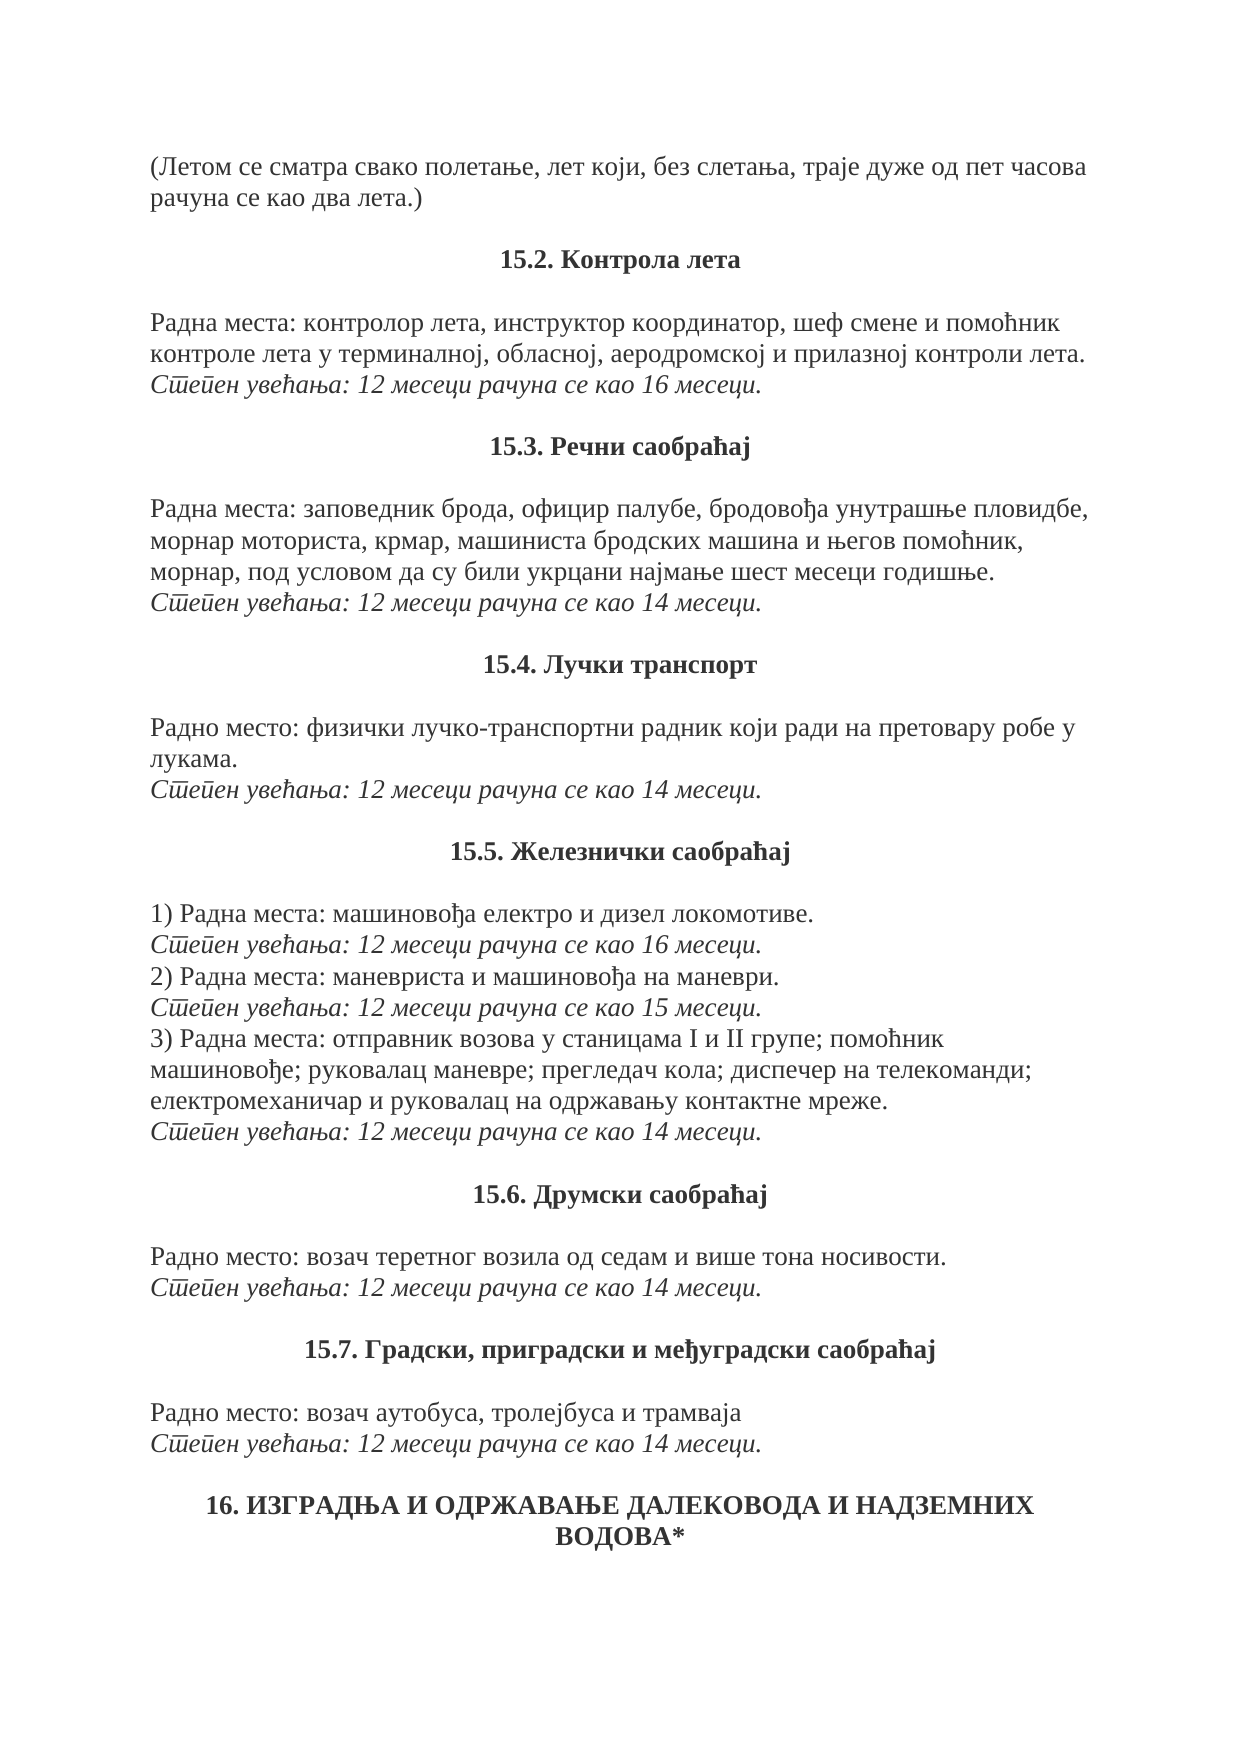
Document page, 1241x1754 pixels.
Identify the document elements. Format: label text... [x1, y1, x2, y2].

text Степен увећања: 12 месеци рачуна се као 14 месеци. [150, 1116, 1090, 1147]
text Радно место: возач теретног возила од седам и више тона носивости. [150, 1240, 1090, 1271]
text 15.5. Железнички саобраћај [150, 835, 1090, 866]
text Степен увећања: 12 месеци рачуна се као 14 месеци. [150, 773, 1090, 804]
text 2) Радна места: маневриста и машиновођа на маневри. [150, 960, 1090, 991]
text 15.3. Речни саобраћај [150, 430, 1090, 461]
text (Летом се сматра свако полетање, лет који, без слетања, траје дуже од пет часова рачуна се као два лета.) [150, 150, 1090, 212]
text Степен увећања: 12 месеци рачуна се као 14 месеци. [150, 586, 1090, 617]
text 15.2. Контрола лета [150, 243, 1090, 274]
text Степен увећања: 12 месеци рачуна се као 14 месеци. [150, 1427, 1090, 1458]
text Степен увећања: 12 месеци рачуна се као 16 месеци. [150, 929, 1090, 960]
text 15.4. Лучки транспорт [150, 648, 1090, 679]
text 15.7. Градски, приградски и међуградски саобраћај [150, 1333, 1090, 1365]
text Радно место: физички лучко-транспортни радник који ради на претовару робе у лукама. [150, 711, 1090, 773]
text 3) Радна места: отправник возова у станицама I и II групе; помоћник машиновође; руковалац маневре; прегледач кола; диспечер на телекоманди; електромеханичар и руковалац на одржавању контактне мреже. [150, 1022, 1090, 1116]
text Степен увећања: 12 месеци рачуна се као 16 месеци. [150, 368, 1090, 399]
text 16. ИЗГРАДЊА И ОДРЖАВАЊЕ ДАЛЕКОВОДА И НАДЗЕМНИХ ВОДОВА* [150, 1489, 1090, 1552]
text 15.6. Друмски саобраћај [150, 1178, 1090, 1209]
text Радна места: заповедник брода, официр палубе, бродовођа унутрашње пловидбе, морнар моториста, крмар, машиниста бродских машина и његов помоћник, морнар, под условом да су били укрцани најмање шест месеци годишње. [150, 493, 1090, 586]
text Радна места: контролор лета, инструктор координатор, шеф смене и помоћник контроле лета у терминалној, обласној, аеродромској и прилазној контроли лета. [150, 306, 1090, 368]
text Радно место: возач аутобуса, тролејбуса и трамваја [150, 1396, 1090, 1427]
text 1) Радна места: машиновођа електро и дизел локомотиве. [150, 897, 1090, 929]
text Степен увећања: 12 месеци рачуна се као 14 месеци. [150, 1271, 1090, 1302]
text Степен увећања: 12 месеци рачуна се као 15 месеци. [150, 991, 1090, 1022]
